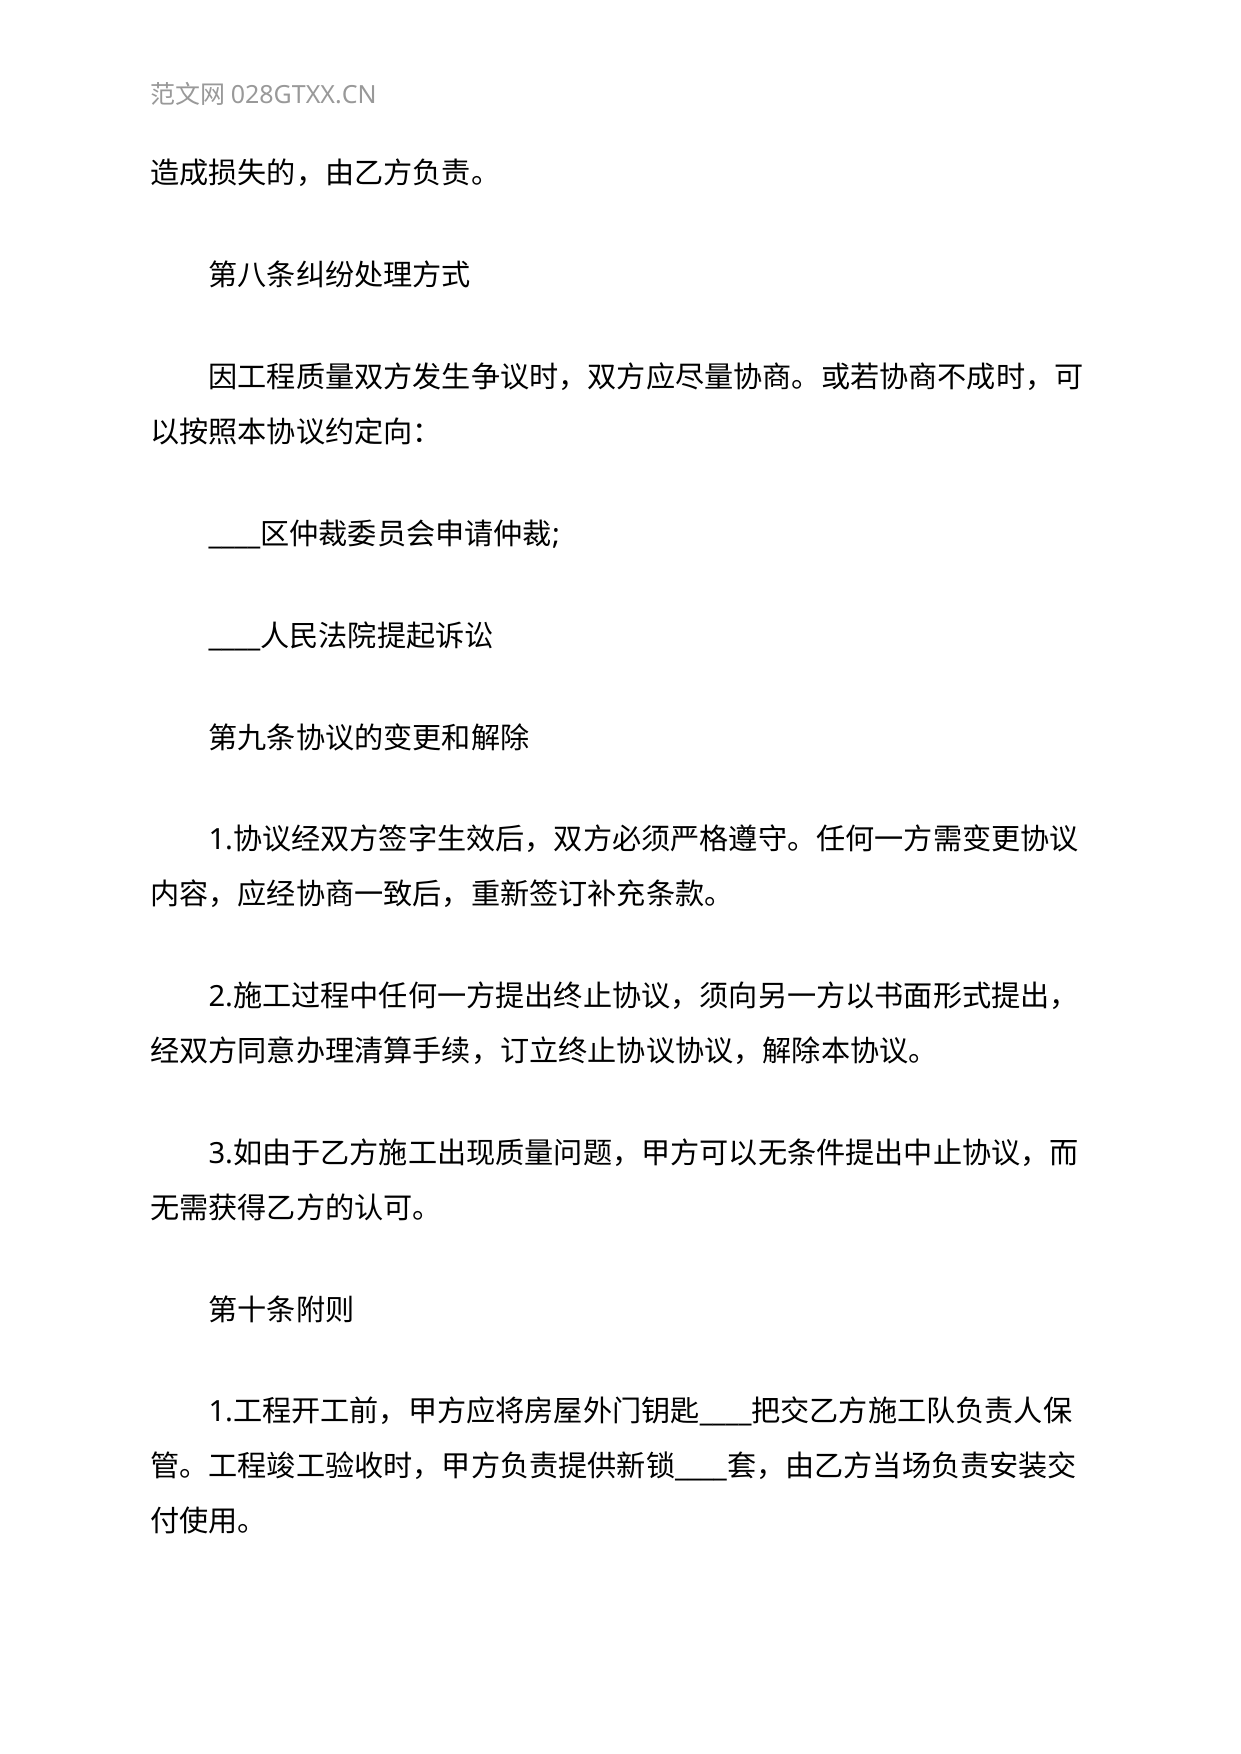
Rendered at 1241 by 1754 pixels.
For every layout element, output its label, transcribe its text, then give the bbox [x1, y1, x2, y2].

text 第十条附则 [150, 1286, 1090, 1328]
text 第八条纠纷处理方式 [150, 252, 1090, 294]
text 3.如由于乙方施工出现质量问题，甲方可以无条件提出中止协议，而无需获得乙方的认可。 [150, 1129, 1090, 1227]
text 第九条协议的变更和解除 [150, 714, 1090, 756]
text ____人民法院提起诉讼 [150, 612, 1090, 654]
text 2.施工过程中任何一方提出终止协议，须向另一方以书面形式提出，经双方同意办理清算手续，订立终止协议协议，解除本协议。 [150, 973, 1090, 1070]
text 1.协议经双方签字生效后，双方必须严格遵守。任何一方需变更协议内容，应经协商一致后，重新签订补充条款。 [150, 816, 1090, 913]
text ____区仲裁委员会申请仲裁; [150, 510, 1090, 553]
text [150, 150, 1090, 192]
text 1.工程开工前，甲方应将房屋外门钥匙____把交乙方施工队负责人保管。工程竣工验收时，甲方负责提供新锁____套，由乙方当场负责安装交付使用。 [150, 1388, 1090, 1540]
text 因工程质量双方发生争议时，双方应尽量协商。或若协商不成时，可以按照本协议约定向： [150, 353, 1090, 451]
